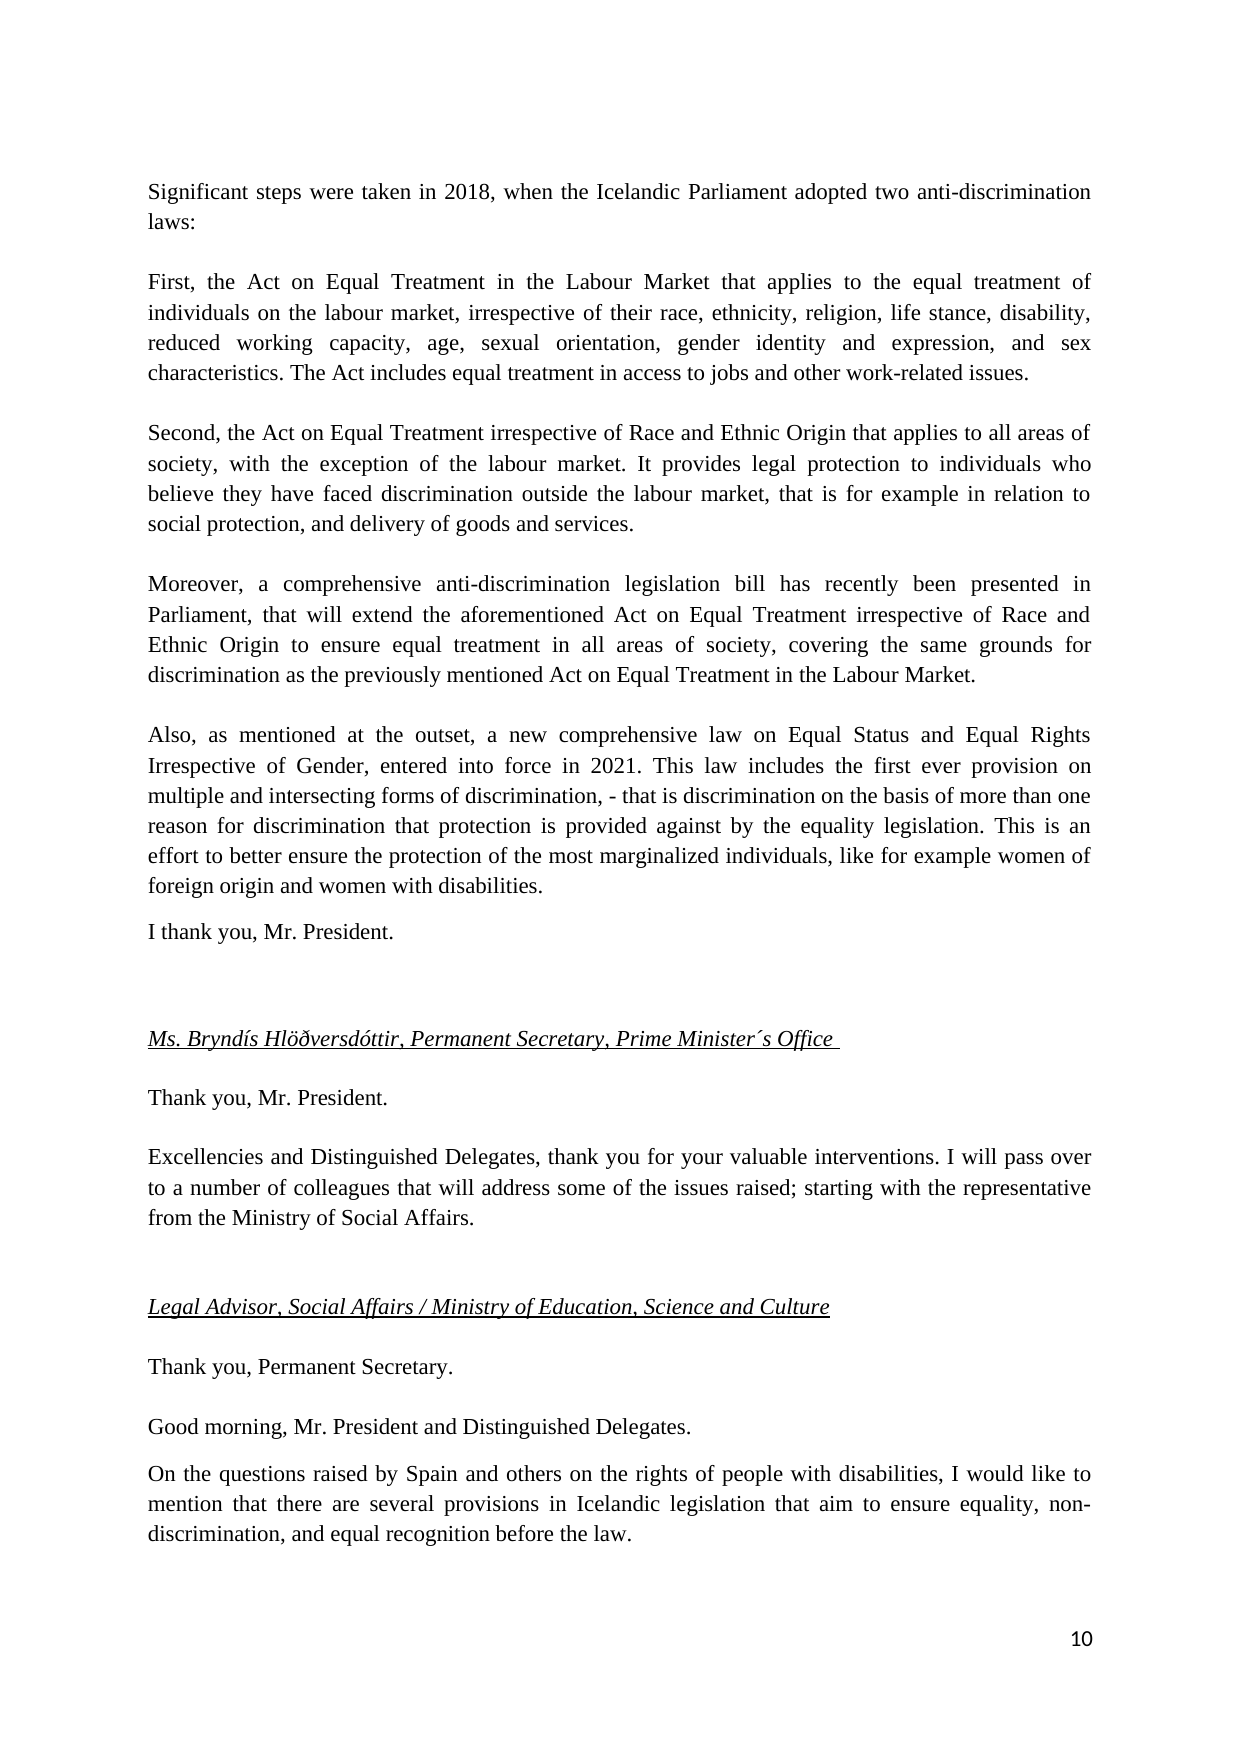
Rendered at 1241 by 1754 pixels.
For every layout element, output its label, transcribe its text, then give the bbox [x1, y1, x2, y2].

text First, the Act on Equal Treatment in the Labour Market that applies to the equal treatment of individuals on the labour market, irrespective of their race, ethnicity, religion, life stance, disability, reduced working capacity, age, sexual orientation, gender identity and expression, and sex characteristics. The Act includes equal treatment in access to jobs and other work-related issues. [148, 268, 1093, 385]
text Second, the Act on Equal Treatment irrespective of Race and Ethnic Origin that applies to all areas of society, with the exception of the labour market. It provides legal protection to individuals who believe they have faced discrimination outside the labour market, that is for example in relation to social protection, and delivery of goods and services. [148, 419, 1093, 536]
text Good morning, Mr. President and Distinguished Delegates. [148, 1413, 1093, 1439]
text Legal Advisor, Social Affairs / Ministry of Education, Science and Culture [148, 1263, 1093, 1320]
text Moreover, a comprehensive anti-discrimination legislation bill has recently been presented in Parliament, that will extend the aforementioned Act on Equal Treatment irrespective of Race and Ethnic Origin to ensure equal treatment in all areas of society, covering the same grounds for discrimination as the previously mentioned Act on Equal Treatment in the Labour Market. [148, 571, 1093, 687]
text Ms. Bryndís Hlöðversdóttir, Permanent Secretary, Prime Minister´s Office [148, 1025, 1093, 1051]
text I thank you, Mr. President. [148, 918, 1093, 945]
text On the questions raised by Spain and others on the rights of people with disabilities, I would like to mention that there are several provisions in Icelandic legislation that aim to ensure equality, non-discrimination, and equal recognition before the law. [148, 1460, 1093, 1547]
text Significant steps were taken in 2018, when the Icelandic Parliament adopted two anti-discrimination laws: [148, 178, 1093, 234]
text Thank you, Permanent Secretary. [148, 1353, 1093, 1379]
text Excellencies and Distinguished Delegates, thank you for your valuable interventions. I will pass over to a number of colleagues that will address some of the issues raised; starting with the representative from the Ministry of Social Affairs. [148, 1143, 1093, 1230]
text Thank you, Mr. President. [148, 1084, 1093, 1110]
text Also, as mentioned at the outset, a new comprehensive law on Equal Status and Equal Rights Irrespective of Gender, entered into force in 2021. This law includes the first ever provision on multiple and intersecting forms of discrimination, - that is discrimination on the basis of more than one reason for discrimination that protection is provided against by the equality legislation. This is an effort to better ensure the protection of the most marginalized individuals, like for example women of foreign origin and women with disabilities. [148, 722, 1093, 899]
